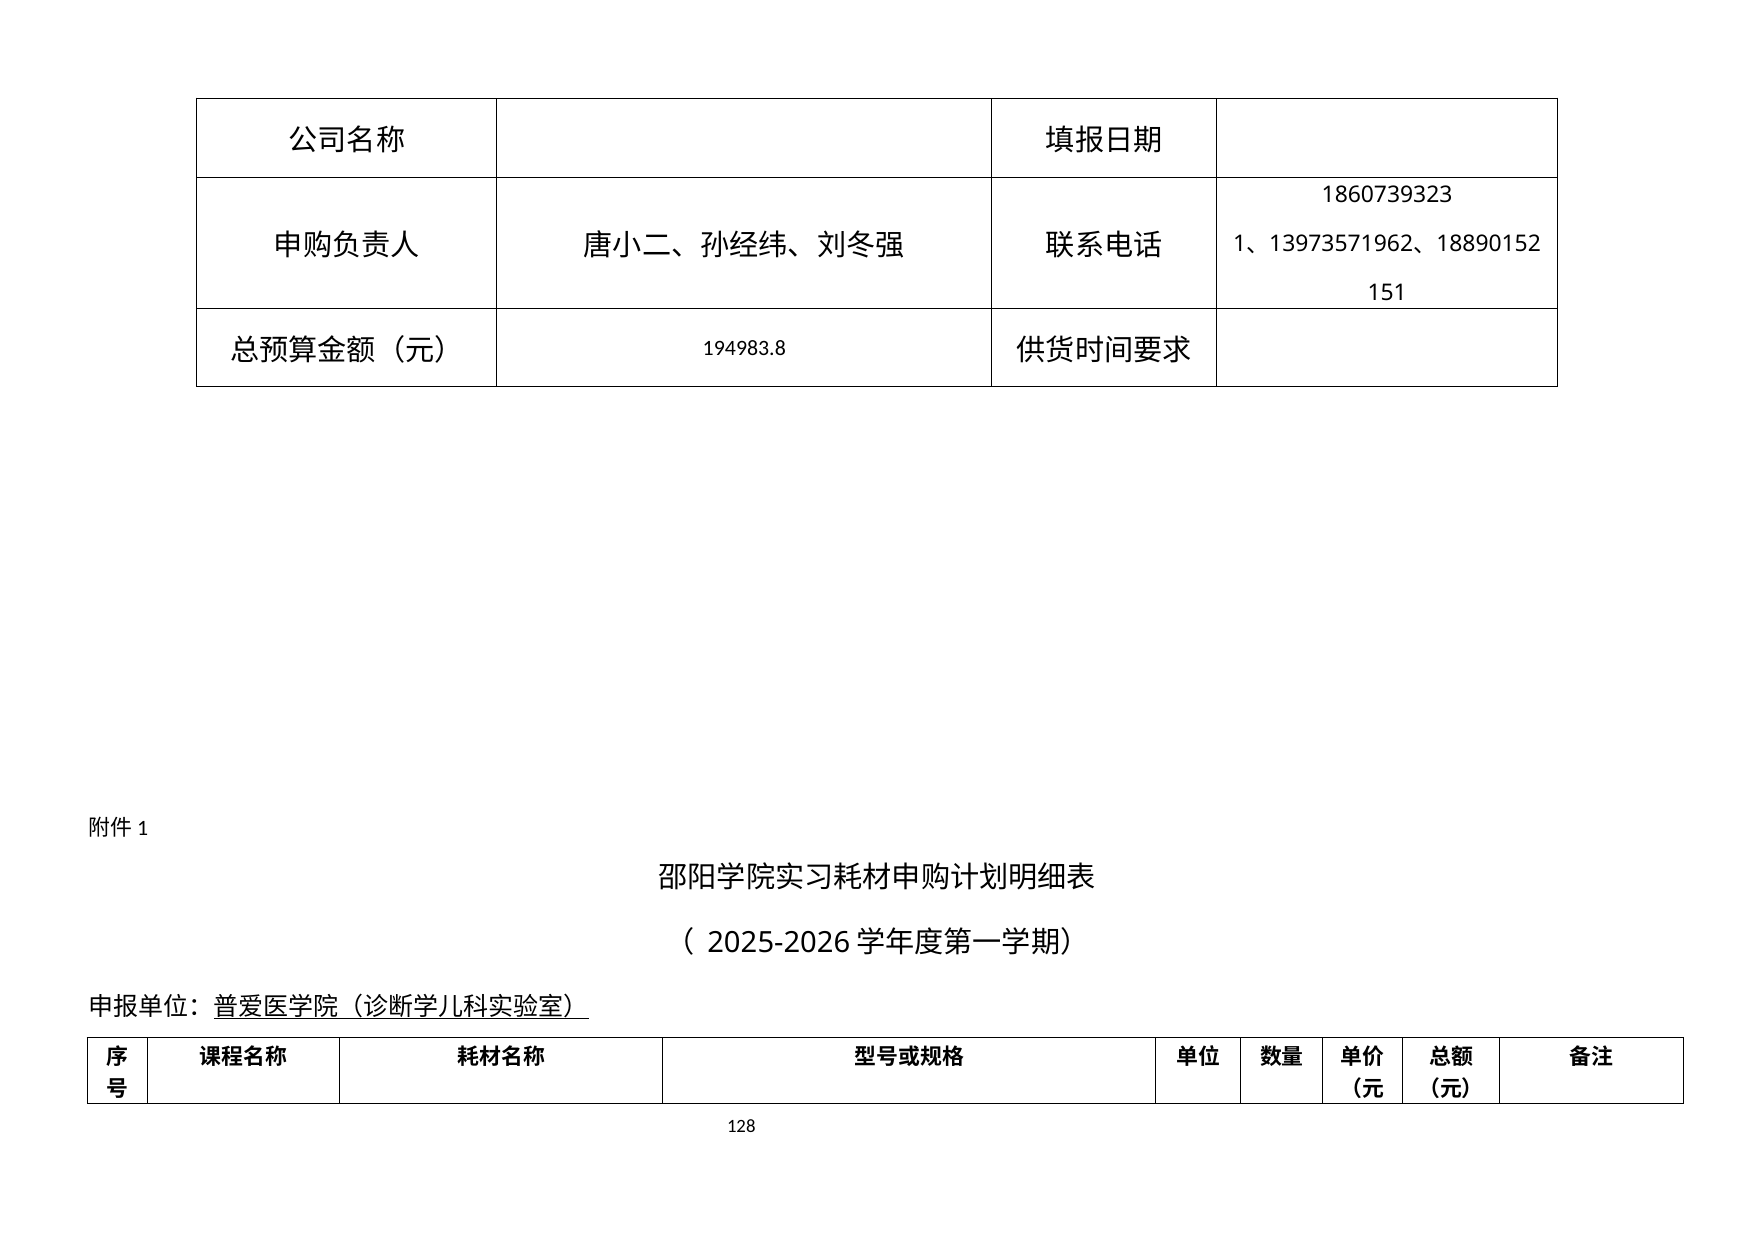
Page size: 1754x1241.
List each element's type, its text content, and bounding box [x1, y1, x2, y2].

text （ 2025-2026学年度第一学期） [89, 907, 1665, 972]
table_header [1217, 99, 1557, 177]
text 申报单位：普爱医学院（诊断学儿科实验室） [89, 972, 1665, 1037]
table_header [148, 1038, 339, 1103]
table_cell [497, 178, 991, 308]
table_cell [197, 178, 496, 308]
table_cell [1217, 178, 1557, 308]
text 附件1 [89, 810, 1665, 842]
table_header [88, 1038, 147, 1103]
text 邵阳学院实习耗材申购计划明细表 [89, 842, 1665, 907]
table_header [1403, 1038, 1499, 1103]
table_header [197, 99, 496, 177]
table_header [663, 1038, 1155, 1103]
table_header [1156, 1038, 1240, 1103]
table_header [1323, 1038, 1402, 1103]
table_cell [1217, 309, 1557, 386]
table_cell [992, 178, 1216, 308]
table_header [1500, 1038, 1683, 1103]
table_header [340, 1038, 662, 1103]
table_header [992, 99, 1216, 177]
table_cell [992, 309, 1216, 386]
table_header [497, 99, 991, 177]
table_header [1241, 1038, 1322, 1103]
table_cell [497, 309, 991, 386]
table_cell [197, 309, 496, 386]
